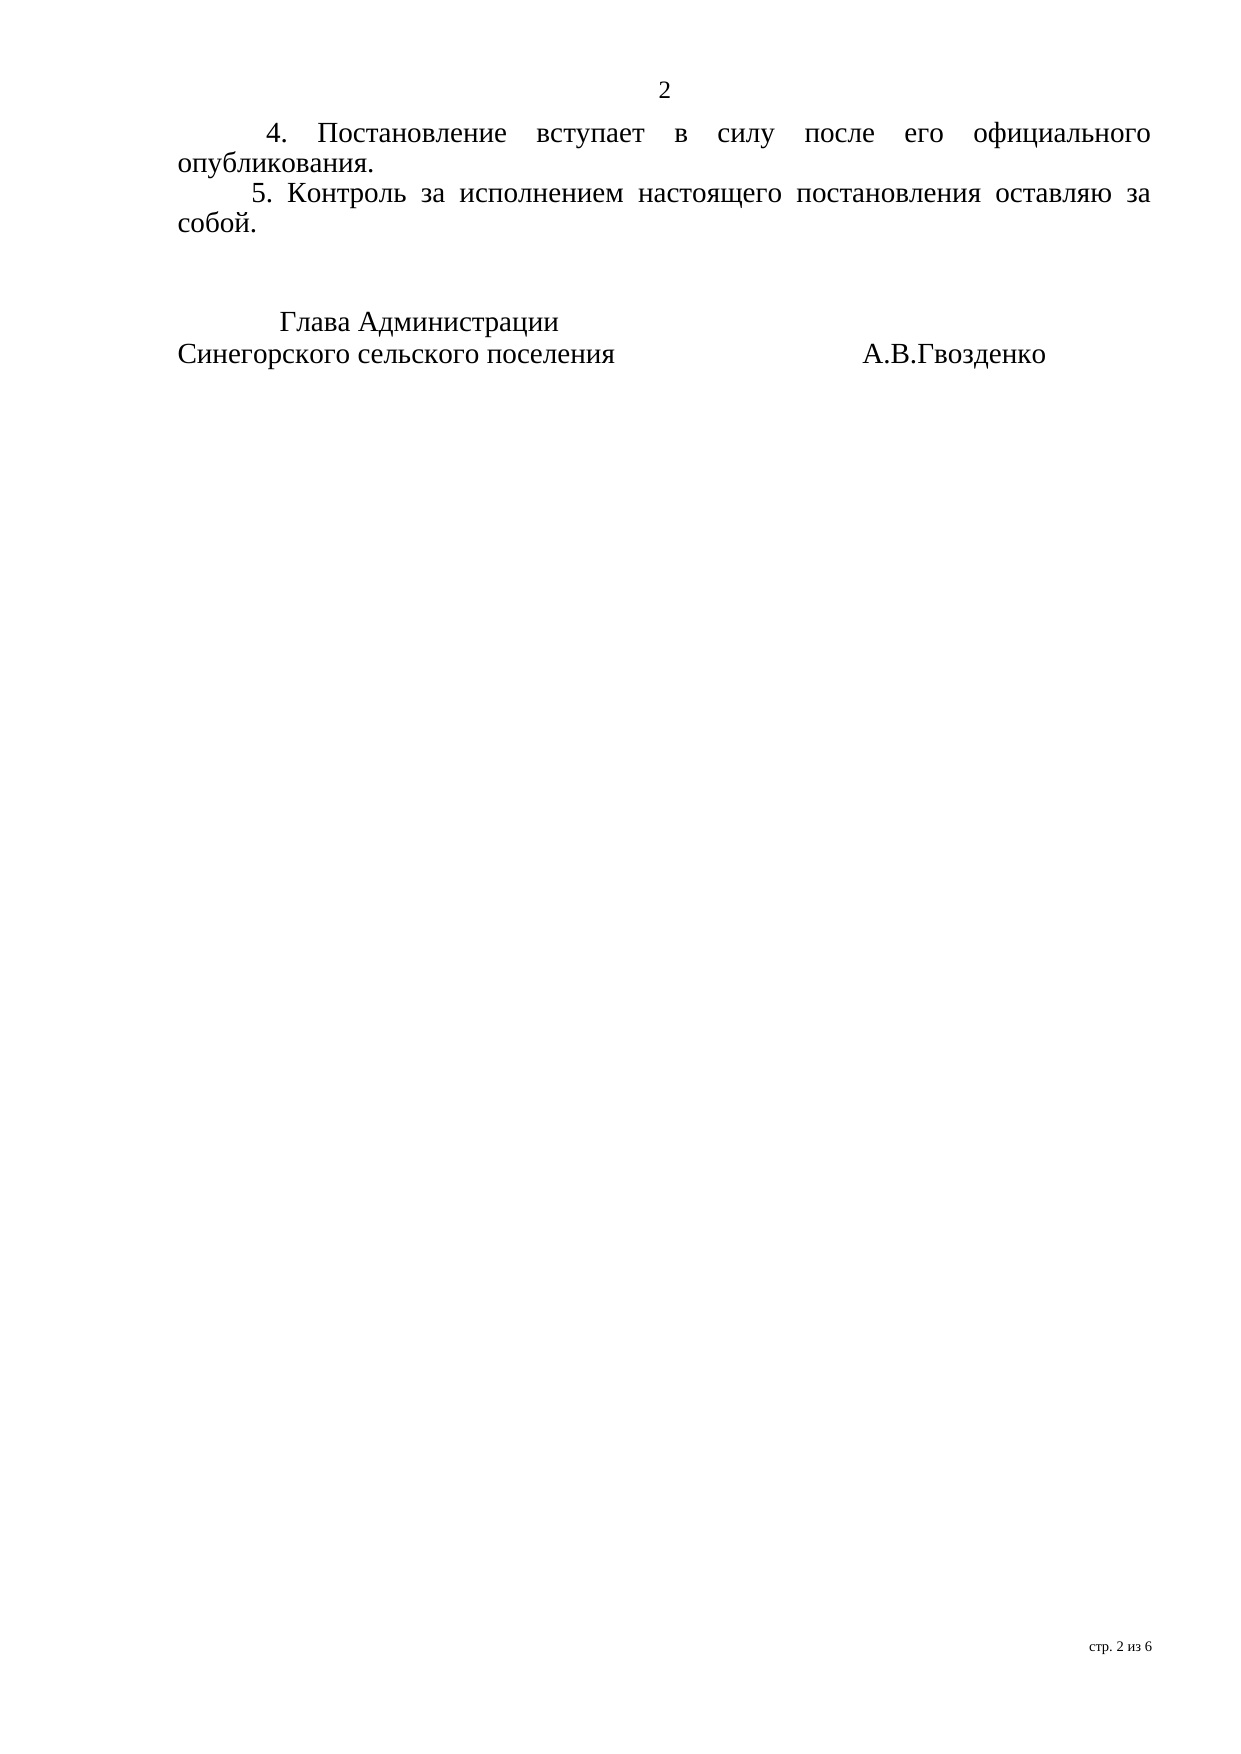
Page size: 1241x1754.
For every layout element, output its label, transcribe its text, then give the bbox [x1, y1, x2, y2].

text 4. Постановление вступает в силу после его официального опубликования. [177, 118, 1152, 178]
text Глава Администрации [177, 306, 1152, 338]
text Синегорского сельского поселения А.В.Гвозденко [177, 338, 1152, 369]
text 5. Контроль за исполнением настоящего постановления оставляю за собой. [177, 178, 1152, 239]
